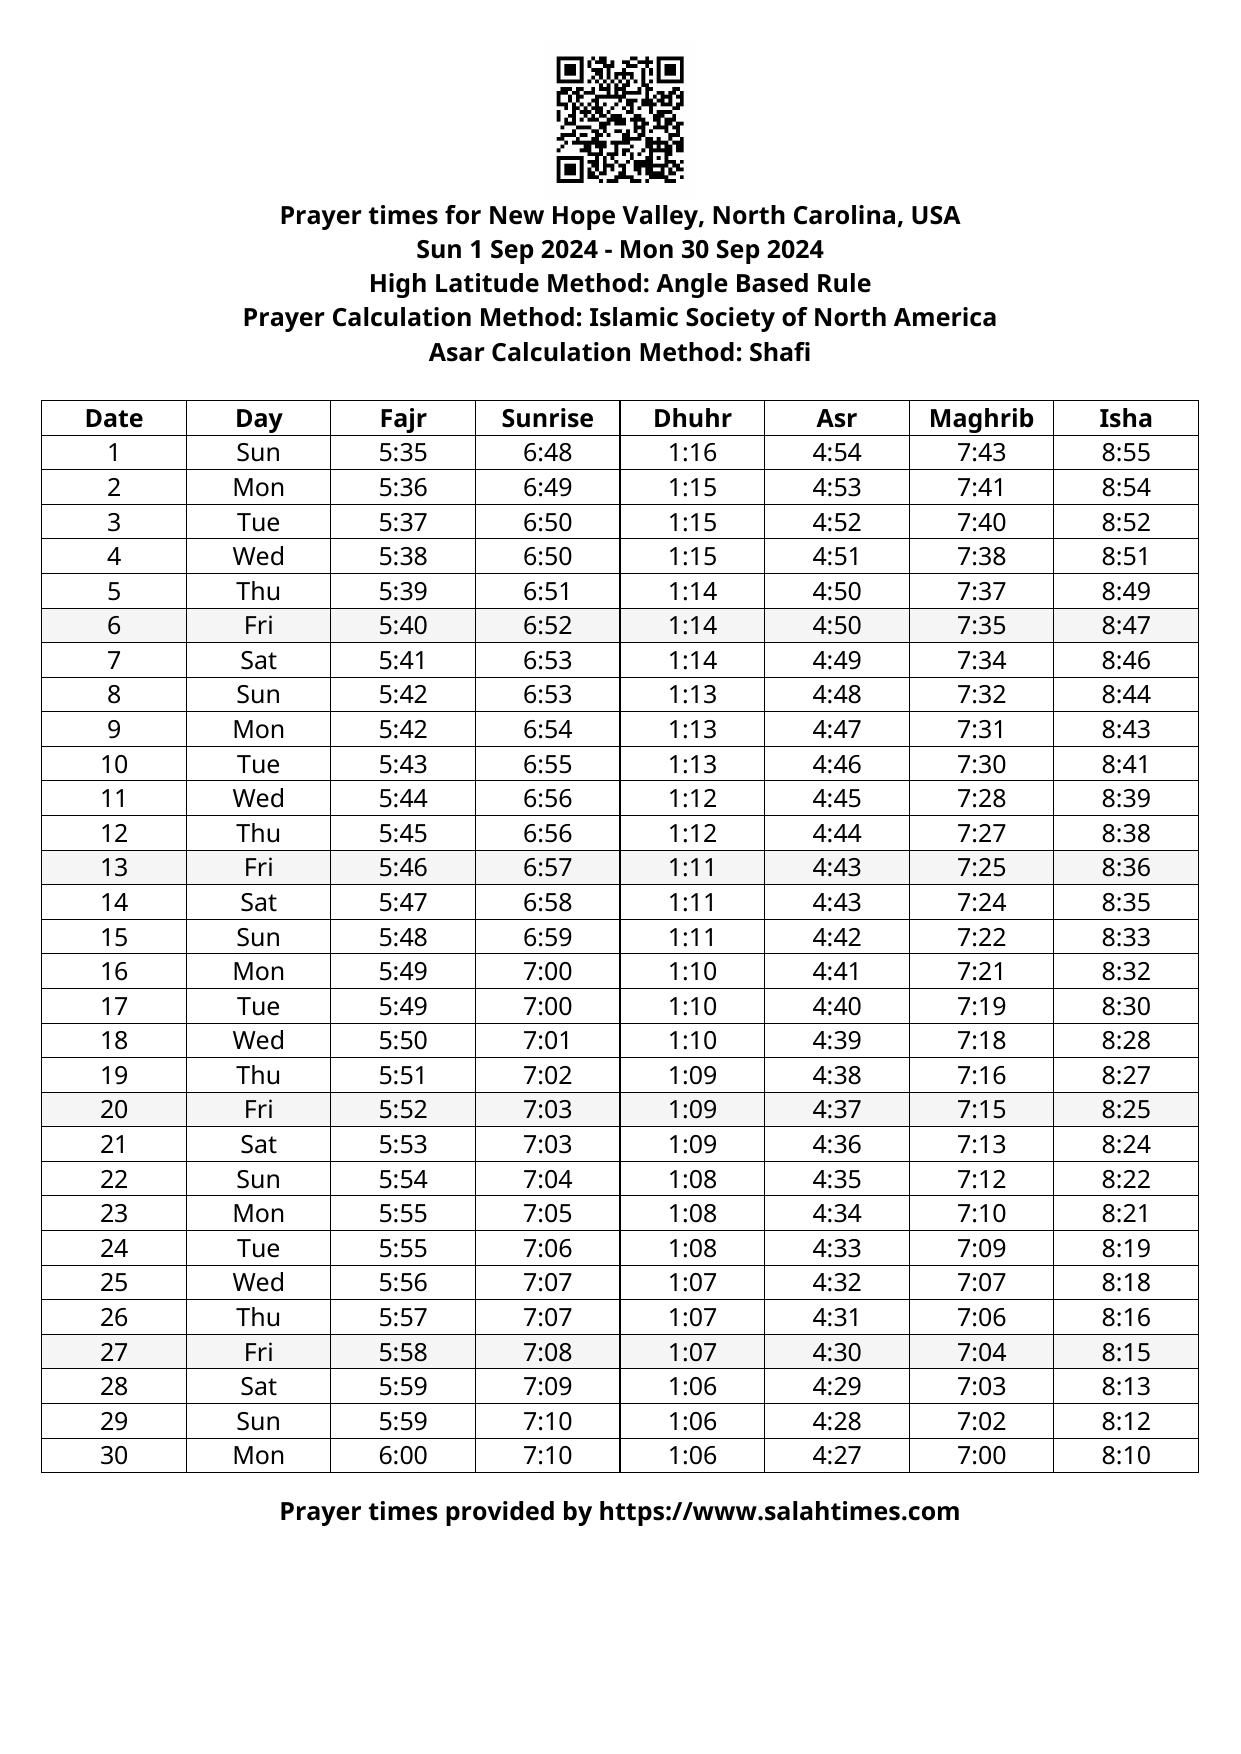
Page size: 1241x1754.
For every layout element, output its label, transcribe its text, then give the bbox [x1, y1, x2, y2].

table_cell 7:00 [476, 989, 619, 1022]
table_cell 27 [42, 1335, 186, 1368]
table_cell 4:47 [765, 712, 909, 746]
table_cell 21 [42, 1127, 186, 1161]
table_cell 5:58 [331, 1335, 475, 1368]
table_cell 1:14 [621, 609, 764, 642]
table_cell 10 [42, 747, 186, 780]
table_cell Sun [187, 1404, 330, 1437]
table_cell 8:30 [1054, 989, 1198, 1022]
table_cell 8:39 [1054, 781, 1198, 815]
table_cell 8:18 [1054, 1266, 1198, 1299]
table_cell 4:34 [765, 1196, 909, 1230]
table_cell 7:32 [910, 678, 1053, 711]
table_cell Tue [187, 747, 330, 780]
table_cell 7:27 [910, 816, 1053, 849]
table_cell 7:31 [910, 712, 1053, 746]
table_cell 1:10 [621, 1024, 764, 1057]
table_cell Sun [187, 920, 330, 953]
table_cell 8:32 [1054, 954, 1198, 988]
table_cell 6:56 [476, 816, 619, 849]
table_cell 4:50 [765, 574, 909, 607]
table_cell Sat [187, 1369, 330, 1403]
table_cell 8:41 [1054, 747, 1198, 780]
table_cell 24 [42, 1231, 186, 1264]
table_cell 1:15 [621, 470, 764, 504]
table_cell 7:19 [910, 989, 1053, 1022]
table_cell 7:01 [476, 1024, 619, 1057]
table_cell 6:52 [476, 609, 619, 642]
text Prayer times provided by https://www.salahtimes.com [42, 1494, 1198, 1528]
table_cell 7:00 [476, 954, 619, 988]
table_header Day [187, 401, 330, 434]
table_cell 1:10 [621, 954, 764, 988]
table_cell 4:29 [765, 1369, 909, 1403]
table_cell 19 [42, 1058, 186, 1092]
table_cell 5:55 [331, 1231, 475, 1264]
table_cell 8:12 [1054, 1404, 1198, 1437]
table_cell 7:06 [910, 1300, 1053, 1334]
table_cell 6:59 [476, 920, 619, 953]
table_cell 4:30 [765, 1335, 909, 1368]
table_header Fajr [331, 401, 475, 434]
table_cell Wed [187, 1024, 330, 1057]
table_cell 13 [42, 851, 186, 884]
table_cell Fri [187, 1093, 330, 1126]
table_cell 7:03 [476, 1093, 619, 1126]
table_cell 5:53 [331, 1127, 475, 1161]
table_cell 5:49 [331, 954, 475, 988]
table_cell 2 [42, 470, 186, 504]
table_cell Tue [187, 989, 330, 1022]
table_cell 5:35 [331, 436, 475, 469]
table_cell 5:48 [331, 920, 475, 953]
table_cell 7:10 [476, 1439, 619, 1472]
table_cell 7:40 [910, 505, 1053, 538]
table_cell 6:56 [476, 781, 619, 815]
table_cell Mon [187, 1439, 330, 1472]
table_cell 1:10 [621, 989, 764, 1022]
table_cell Fri [187, 609, 330, 642]
table_cell 1:15 [621, 505, 764, 538]
table_cell 7:34 [910, 643, 1053, 677]
table_cell 5:50 [331, 1024, 475, 1057]
table_cell 7:04 [910, 1335, 1053, 1368]
table_cell 8:33 [1054, 920, 1198, 953]
table_cell 5:55 [331, 1196, 475, 1230]
table_cell 5:47 [331, 885, 475, 919]
table_header Isha [1054, 401, 1198, 434]
table_cell 7:22 [910, 920, 1053, 953]
table_cell 4:33 [765, 1231, 909, 1264]
table_cell 6:53 [476, 678, 619, 711]
table_cell 4:48 [765, 678, 909, 711]
table_cell 8:19 [1054, 1231, 1198, 1264]
table_cell 30 [42, 1439, 186, 1472]
table_cell 5:57 [331, 1300, 475, 1334]
table_cell 5:59 [331, 1404, 475, 1437]
table_cell 5:42 [331, 712, 475, 746]
table_cell Mon [187, 712, 330, 746]
table_cell 1:13 [621, 712, 764, 746]
table_cell 6:50 [476, 505, 619, 538]
table_cell 7:25 [910, 851, 1053, 884]
table_cell Thu [187, 574, 330, 607]
table_cell 1:13 [621, 747, 764, 780]
table_cell 7:41 [910, 470, 1053, 504]
table_cell Tue [187, 505, 330, 538]
table_cell 7:28 [910, 781, 1053, 815]
table_cell 6:00 [331, 1439, 475, 1472]
table_cell 15 [42, 920, 186, 953]
text Prayer Calculation Method: Islamic Society of North America [42, 300, 1198, 334]
table_cell 6:53 [476, 643, 619, 677]
table_cell 6:50 [476, 539, 619, 573]
table_cell 5:40 [331, 609, 475, 642]
table_cell 26 [42, 1300, 186, 1334]
table_cell 1:14 [621, 643, 764, 677]
table_cell 11 [42, 781, 186, 815]
table_cell 8:35 [1054, 885, 1198, 919]
table_cell 4:39 [765, 1024, 909, 1057]
table_cell 5 [42, 574, 186, 607]
table_cell 8:13 [1054, 1369, 1198, 1403]
table_cell Sat [187, 643, 330, 677]
table_cell 6:54 [476, 712, 619, 746]
table_cell 8:49 [1054, 574, 1198, 607]
table_cell 7:08 [476, 1335, 619, 1368]
table_cell 7:03 [910, 1369, 1053, 1403]
table_cell 8:25 [1054, 1093, 1198, 1126]
table_cell 7:30 [910, 747, 1053, 780]
table_cell 7:02 [910, 1404, 1053, 1437]
table_cell 7:21 [910, 954, 1053, 988]
table_cell 6:49 [476, 470, 619, 504]
table_cell 8:10 [1054, 1439, 1198, 1472]
table_cell 4:45 [765, 781, 909, 815]
table_cell 6 [42, 609, 186, 642]
table_cell 4:35 [765, 1162, 909, 1195]
table_cell 5:39 [331, 574, 475, 607]
table_cell 8:43 [1054, 712, 1198, 746]
table_cell 7:09 [476, 1369, 619, 1403]
table_cell 8:21 [1054, 1196, 1198, 1230]
table_cell 8:54 [1054, 470, 1198, 504]
table_cell 7:04 [476, 1162, 619, 1195]
table_cell 4:42 [765, 920, 909, 953]
table_cell 17 [42, 989, 186, 1022]
table_cell Sat [187, 1127, 330, 1161]
table_cell 1:09 [621, 1058, 764, 1092]
table_cell 1:08 [621, 1162, 764, 1195]
table_cell Mon [187, 470, 330, 504]
table_cell 7:38 [910, 539, 1053, 573]
text Sun 1 Sep 2024 - Mon 30 Sep 2024 [42, 232, 1198, 266]
table_cell 7:35 [910, 609, 1053, 642]
table_cell 6:58 [476, 885, 619, 919]
table_cell 4:32 [765, 1266, 909, 1299]
table_cell 6:55 [476, 747, 619, 780]
table_cell 1:08 [621, 1231, 764, 1264]
table_cell Fri [187, 1335, 330, 1368]
table_cell 4:31 [765, 1300, 909, 1334]
table_cell Thu [187, 1300, 330, 1334]
table_cell 5:37 [331, 505, 475, 538]
table_cell Sun [187, 436, 330, 469]
table_cell 5:36 [331, 470, 475, 504]
table_header Asr [765, 401, 909, 434]
table_cell 8 [42, 678, 186, 711]
table_cell 1:11 [621, 920, 764, 953]
table_cell 5:41 [331, 643, 475, 677]
table_cell 7:09 [910, 1231, 1053, 1264]
table_cell 4 [42, 539, 186, 573]
table_cell 1:13 [621, 678, 764, 711]
table_cell 8:27 [1054, 1058, 1198, 1092]
table_cell 5:56 [331, 1266, 475, 1299]
table_cell Thu [187, 1058, 330, 1092]
table_cell 7:12 [910, 1162, 1053, 1195]
table_header Maghrib [910, 401, 1053, 434]
table_cell 8:52 [1054, 505, 1198, 538]
table_cell 7:02 [476, 1058, 619, 1092]
table_cell 8:16 [1054, 1300, 1198, 1334]
table_cell 28 [42, 1369, 186, 1403]
table_cell 8:51 [1054, 539, 1198, 573]
table_cell 1:06 [621, 1369, 764, 1403]
text High Latitude Method: Angle Based Rule [42, 266, 1198, 300]
table_cell 4:44 [765, 816, 909, 849]
table_cell Mon [187, 1196, 330, 1230]
table_cell 7:03 [476, 1127, 619, 1161]
table_cell 1:09 [621, 1093, 764, 1126]
table_cell 8:28 [1054, 1024, 1198, 1057]
table_cell 5:38 [331, 539, 475, 573]
table_cell 1:07 [621, 1266, 764, 1299]
table_header Sunrise [476, 401, 619, 434]
table_cell 1:09 [621, 1127, 764, 1161]
table_cell 1:07 [621, 1335, 764, 1368]
table_header Dhuhr [621, 401, 764, 434]
table_cell 7:13 [910, 1127, 1053, 1161]
table_cell 4:43 [765, 885, 909, 919]
table_cell 5:49 [331, 989, 475, 1022]
table_cell 18 [42, 1024, 186, 1057]
table_cell 7:07 [476, 1266, 619, 1299]
table_cell 4:28 [765, 1404, 909, 1437]
text Prayer times for New Hope Valley, North Carolina, USA [42, 198, 1198, 232]
table_cell 8:47 [1054, 609, 1198, 642]
table_cell 3 [42, 505, 186, 538]
table_cell 8:22 [1054, 1162, 1198, 1195]
table_cell 7:18 [910, 1024, 1053, 1057]
table_cell Wed [187, 781, 330, 815]
table_cell Sun [187, 678, 330, 711]
table_cell 5:43 [331, 747, 475, 780]
table_cell 5:54 [331, 1162, 475, 1195]
table_cell Tue [187, 1231, 330, 1264]
table_cell 1:11 [621, 885, 764, 919]
picture [542, 41, 699, 198]
table_cell 6:51 [476, 574, 619, 607]
table_cell Mon [187, 954, 330, 988]
table_cell 5:59 [331, 1369, 475, 1403]
table_cell 7:10 [910, 1196, 1053, 1230]
table_cell 5:51 [331, 1058, 475, 1092]
table_cell 7:16 [910, 1058, 1053, 1092]
table_cell 22 [42, 1162, 186, 1195]
table_cell 4:54 [765, 436, 909, 469]
table_cell 1:08 [621, 1196, 764, 1230]
table_cell 1:12 [621, 816, 764, 849]
table_cell 7:24 [910, 885, 1053, 919]
table_cell 1:16 [621, 436, 764, 469]
table_cell 6:57 [476, 851, 619, 884]
table_cell 8:24 [1054, 1127, 1198, 1161]
table_cell 5:52 [331, 1093, 475, 1126]
table_cell 1:11 [621, 851, 764, 884]
table_cell 7 [42, 643, 186, 677]
table_cell 1:14 [621, 574, 764, 607]
table_cell 5:46 [331, 851, 475, 884]
table_cell 4:51 [765, 539, 909, 573]
table_cell 4:41 [765, 954, 909, 988]
table_cell 20 [42, 1093, 186, 1126]
table_cell 8:36 [1054, 851, 1198, 884]
table_header Date [42, 401, 186, 434]
table_cell 7:10 [476, 1404, 619, 1437]
table_cell 4:53 [765, 470, 909, 504]
table_cell Thu [187, 816, 330, 849]
table_cell 4:43 [765, 851, 909, 884]
table_cell 7:15 [910, 1093, 1053, 1126]
table_cell 4:50 [765, 609, 909, 642]
table_cell 4:52 [765, 505, 909, 538]
table_cell 8:46 [1054, 643, 1198, 677]
table_cell 8:38 [1054, 816, 1198, 849]
table_cell 1:06 [621, 1439, 764, 1472]
table_cell 1:07 [621, 1300, 764, 1334]
table_cell Wed [187, 1266, 330, 1299]
table_cell 7:05 [476, 1196, 619, 1230]
table_cell 4:37 [765, 1093, 909, 1126]
table_cell 7:00 [910, 1439, 1053, 1472]
table_cell 8:55 [1054, 436, 1198, 469]
table_cell 4:27 [765, 1439, 909, 1472]
table_cell 4:46 [765, 747, 909, 780]
table_cell 7:43 [910, 436, 1053, 469]
table_cell 7:37 [910, 574, 1053, 607]
table_cell 14 [42, 885, 186, 919]
table_cell 4:40 [765, 989, 909, 1022]
table_cell 1:15 [621, 539, 764, 573]
table_cell 7:06 [476, 1231, 619, 1264]
table_cell 5:45 [331, 816, 475, 849]
table_cell 9 [42, 712, 186, 746]
table_cell 23 [42, 1196, 186, 1230]
table_cell 5:42 [331, 678, 475, 711]
table_cell 8:15 [1054, 1335, 1198, 1368]
table_cell Sat [187, 885, 330, 919]
table_cell 4:38 [765, 1058, 909, 1092]
table_cell Wed [187, 539, 330, 573]
table_cell Fri [187, 851, 330, 884]
table_cell Sun [187, 1162, 330, 1195]
table_cell 16 [42, 954, 186, 988]
table_cell 7:07 [476, 1300, 619, 1334]
table_cell 5:44 [331, 781, 475, 815]
table_cell 1:12 [621, 781, 764, 815]
table_cell 8:44 [1054, 678, 1198, 711]
table_cell 25 [42, 1266, 186, 1299]
table_cell 29 [42, 1404, 186, 1437]
text Asar Calculation Method: Shafi [42, 334, 1198, 368]
table_cell 1 [42, 436, 186, 469]
table_cell 12 [42, 816, 186, 849]
table_cell 4:49 [765, 643, 909, 677]
table_cell 4:36 [765, 1127, 909, 1161]
table_cell 7:07 [910, 1266, 1053, 1299]
table_cell 6:48 [476, 436, 619, 469]
table_cell 1:06 [621, 1404, 764, 1437]
